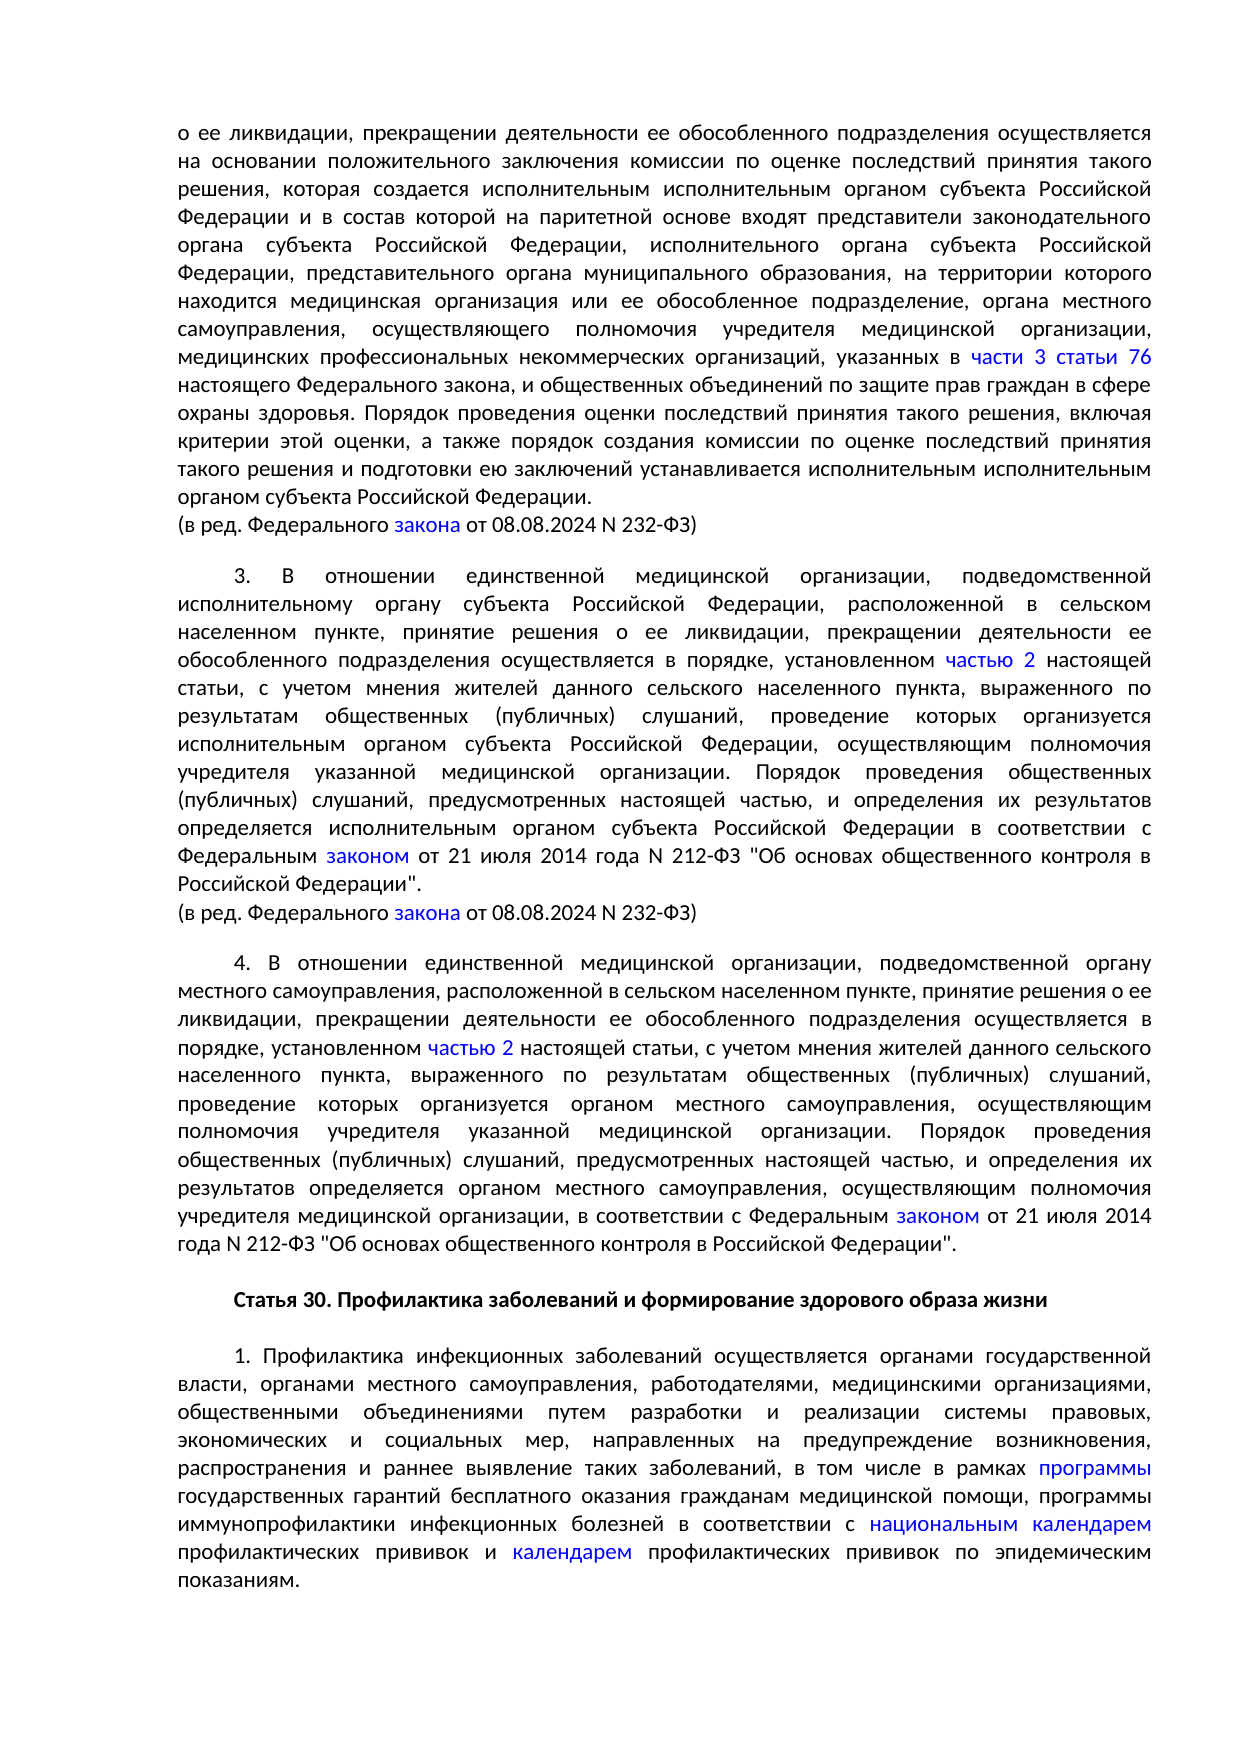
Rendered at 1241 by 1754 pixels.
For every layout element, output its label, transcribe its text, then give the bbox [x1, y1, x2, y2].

text 3. В отношении единственной медицинской организации, подведомственной исполнительному органу субъекта Российской Федерации, расположенной в сельском населенном пункте, принятие решения о ее ликвидации, прекращении деятельности ее обособленного подразделения осуществляется в порядке, установленном частью 2 настоящей статьи, с учетом мнения жителей данного сельского населенного пункта, выраженного по результатам общественных (публичных) слушаний, проведение которых организуется исполнительным органом субъекта Российской Федерации, осуществляющим полномочия учредителя указанной медицинской организации. Порядок проведения общественных (публичных) слушаний, предусмотренных настоящей частью, и определения их результатов определяется исполнительным органом субъекта Российской Федерации в соответствии с Федеральным законом от 21 июля 2014 года N 212-ФЗ "Об основах общественного контроля в Российской Федерации". [177, 561, 1152, 898]
text (в ред. Федерального закона от 08.08.2024 N 232-ФЗ) [177, 898, 1152, 926]
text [177, 118, 1152, 510]
text 4. В отношении единственной медицинской организации, подведомственной органу местного самоуправления, расположенной в сельском населенном пункте, принятие решения о ее ликвидации, прекращении деятельности ее обособленного подразделения осуществляется в порядке, установленном частью 2 настоящей статьи, с учетом мнения жителей данного сельского населенного пункта, выраженного по результатам общественных (публичных) слушаний, проведение которых организуется органом местного самоуправления, осуществляющим полномочия учредителя указанной медицинской организации. Порядок проведения общественных (публичных) слушаний, предусмотренных настоящей частью, и определения их результатов определяется органом местного самоуправления, осуществляющим полномочия учредителя медицинской организации, в соответствии с Федеральным законом от 21 июля 2014 года N 212-ФЗ "Об основах общественного контроля в Российской Федерации". [177, 948, 1152, 1257]
text 1. Профилактика инфекционных заболеваний осуществляется органами государственной власти, органами местного самоуправления, работодателями, медицинскими организациями, общественными объединениями путем разработки и реализации системы правовых, экономических и социальных мер, направленных на предупреждение возникновения, распространения и раннее выявление таких заболеваний, в том числе в рамках программы государственных гарантий бесплатного оказания гражданам медицинской помощи, программы иммунопрофилактики инфекционных болезней в соответствии с национальным календарем профилактических прививок и календарем профилактических прививок по эпидемическим показаниям. [177, 1341, 1152, 1593]
text (в ред. Федерального закона от 08.08.2024 N 232-ФЗ) [177, 510, 1152, 538]
title Статья 30. Профилактика заболеваний и формирование здорового образа жизни [177, 1285, 1152, 1313]
